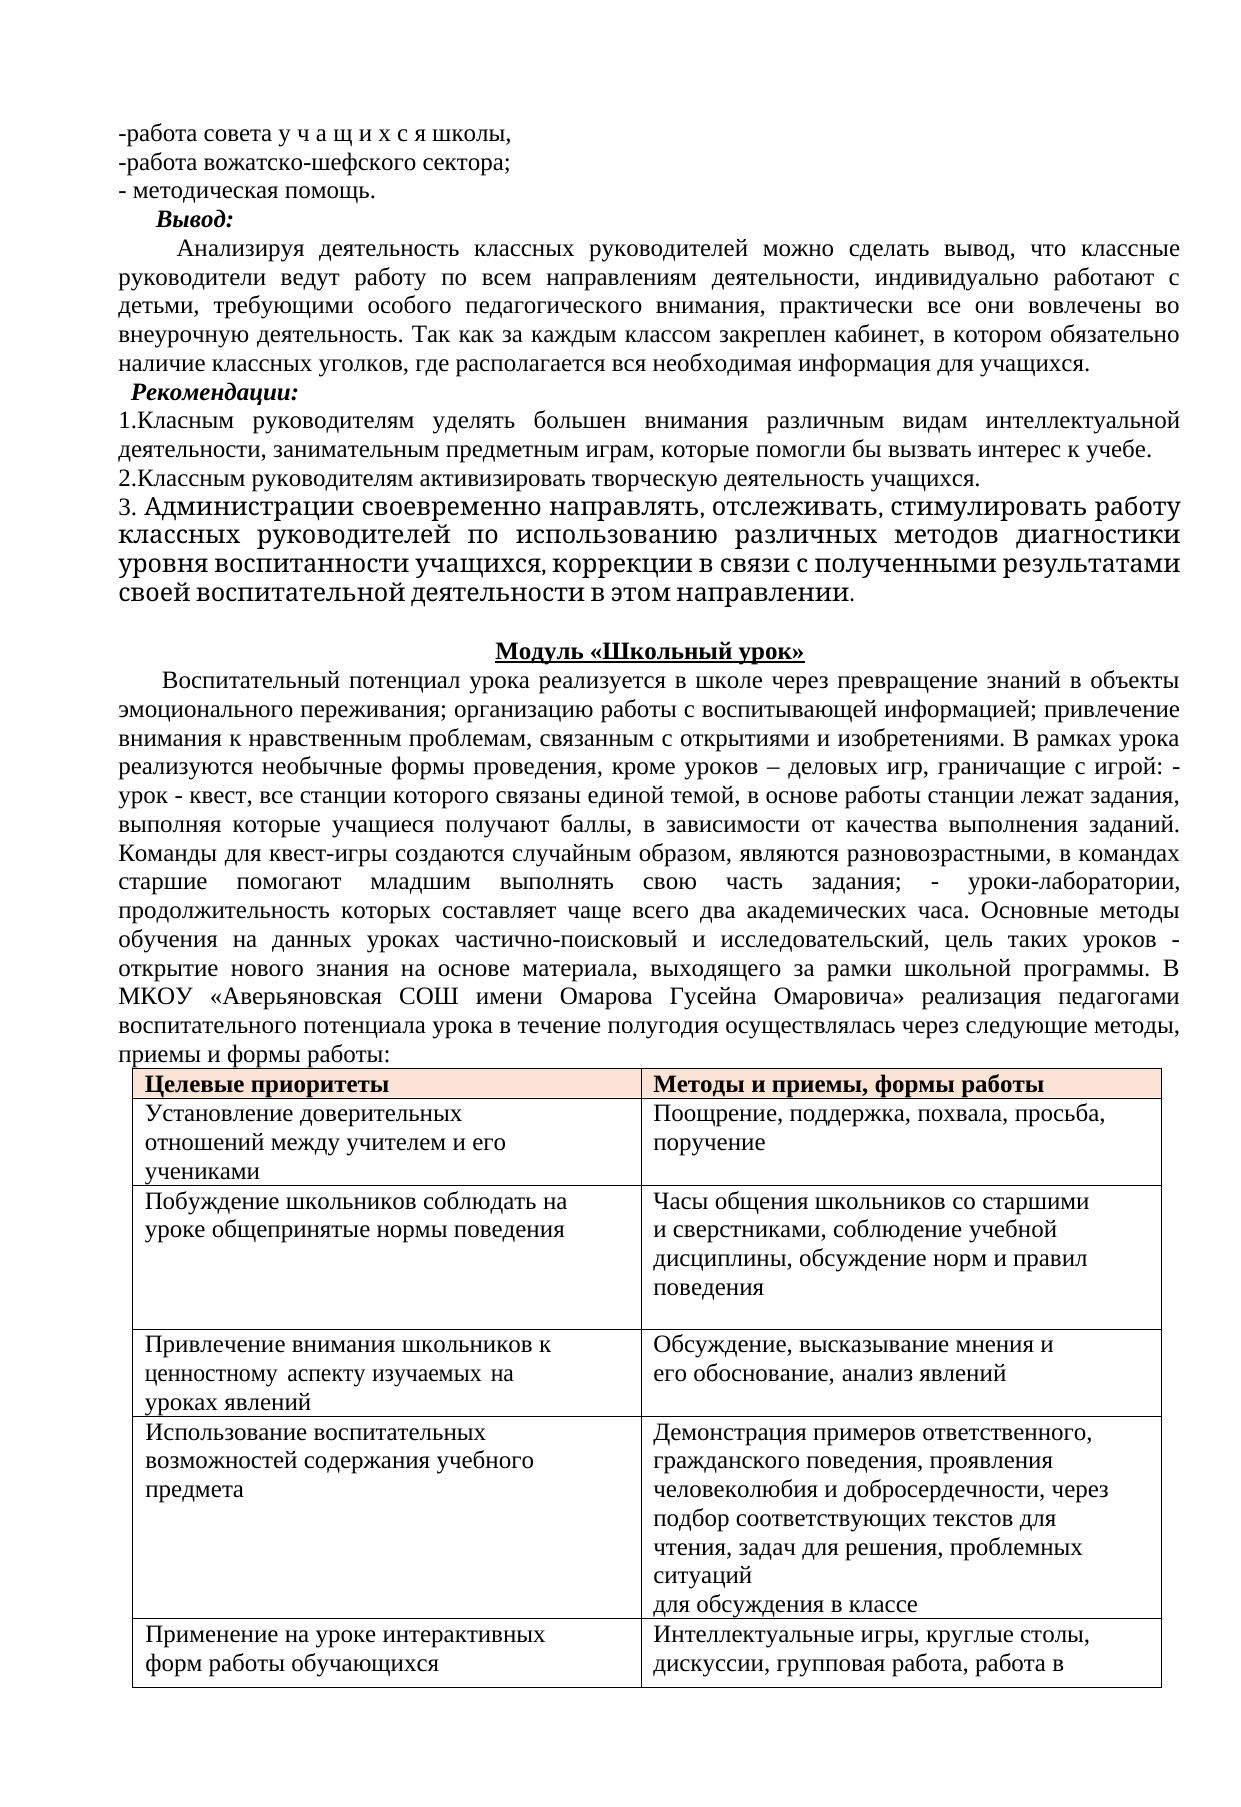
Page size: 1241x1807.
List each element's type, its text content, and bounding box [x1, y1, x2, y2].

table_header Методы и приемы, формы работы [642, 1069, 1161, 1097]
text 2.Классным руководителям активизировать творческую деятельность учащихся. [118, 463, 1181, 492]
text Анализируя деятельность классных руководителей можно сделать вывод, что классные руководители ведут работу по всем направлениям деятельности, индивидуально работают с детьми, требующими особого педагогического внимания, практически все они вовлечены во внеурочную деятельность. Так как за каждым классом закреплен кабинет, в котором обязательно наличие классных уголков, где располагается вся необходимая информация для учащихся. [118, 233, 1181, 377]
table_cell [642, 1619, 1161, 1687]
text - методическая помощь. [118, 176, 1181, 204]
text Вывод: [118, 204, 1181, 233]
table_cell Установление доверительных отношений между учителем и его учениками [133, 1099, 641, 1185]
table_cell Демонстрация примеров ответственного, гражданского поведения, проявления человеколюбия и добросердечности, через подбор соответствующих текстов для чтения, задач для решения, проблемных ситуаций для обсуждения в классе [642, 1417, 1161, 1618]
text 3. Администрации своевременно направлять, отслеживать, стимулировать работу классных руководителей по использованию различных методов диагностики уровня воспитанности учащихся, коррекции в связи с полученными результатами своей воспитательной деятельности в этом направлении. [118, 492, 1181, 608]
text 1.Класным руководителям уделять большен внимания различным видам интеллектуальной деятельности, занимательным предметным играм, которые помогли бы вызвать интерес к учебе. [118, 406, 1181, 463]
table_header Целевые приоритеты [133, 1069, 641, 1097]
table_cell Обсуждение, высказывание мнения и его обоснование, анализ явлений [642, 1330, 1161, 1416]
text Модуль «Школьный урок» [118, 636, 1181, 665]
table_cell Использование воспитательных возможностей содержания учебного предмета [133, 1417, 641, 1618]
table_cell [133, 1619, 641, 1687]
table_cell Привлечение внимания школьников к ценностному аспекту изучаемых на уроках явлений [133, 1330, 641, 1416]
text -работа вожатско-шефского сектора; [118, 147, 1181, 176]
text -работа совета у ч а щ и х с я школы, [118, 118, 1181, 147]
text Рекомендации: [118, 377, 1181, 406]
table_cell Побуждение школьников соблюдать на уроке общепринятые нормы поведения [133, 1186, 641, 1328]
table_cell Поощрение, поддержка, похвала, просьба, поручение [642, 1099, 1161, 1185]
table_cell Часы общения школьников со старшими и сверстниками, соблюдение учебной дисциплины, обсуждение норм и правил поведения [642, 1186, 1161, 1328]
text Воспитательный потенциал урока реализуется в школе через превращение знаний в объекты эмоционального переживания; организацию работы с воспитывающей информацией; привлечение внимания к нравственным проблемам, связанным с открытиями и изобретениями. В рамках урока реализуются необычные формы проведения, кроме уроков – деловых игр, граничащие с игрой: - урок - квест, все станции которого связаны единой темой, в основе работы станции лежат задания, выполняя которые учащиеся получают баллы, в зависимости от качества выполнения заданий. Команды для квест-игры создаются случайным образом, являются разновозрастными, в командах старшие помогают младшим выполнять свою часть задания; - уроки-лаборатории, продолжительность которых составляет чаще всего два академических часа. Основные методы обучения на данных уроках частично-поисковый и исследовательский, цель таких уроков - открытие нового знания на основе материала, выходящего за рамки школьной программы. В МКОУ «Аверьяновская СОШ имени Омарова Гусейна Омаровича» реализация педагогами воспитательного потенциала урока в течение полугодия осуществлялась через следующие методы, приемы и формы работы: [118, 665, 1181, 1068]
